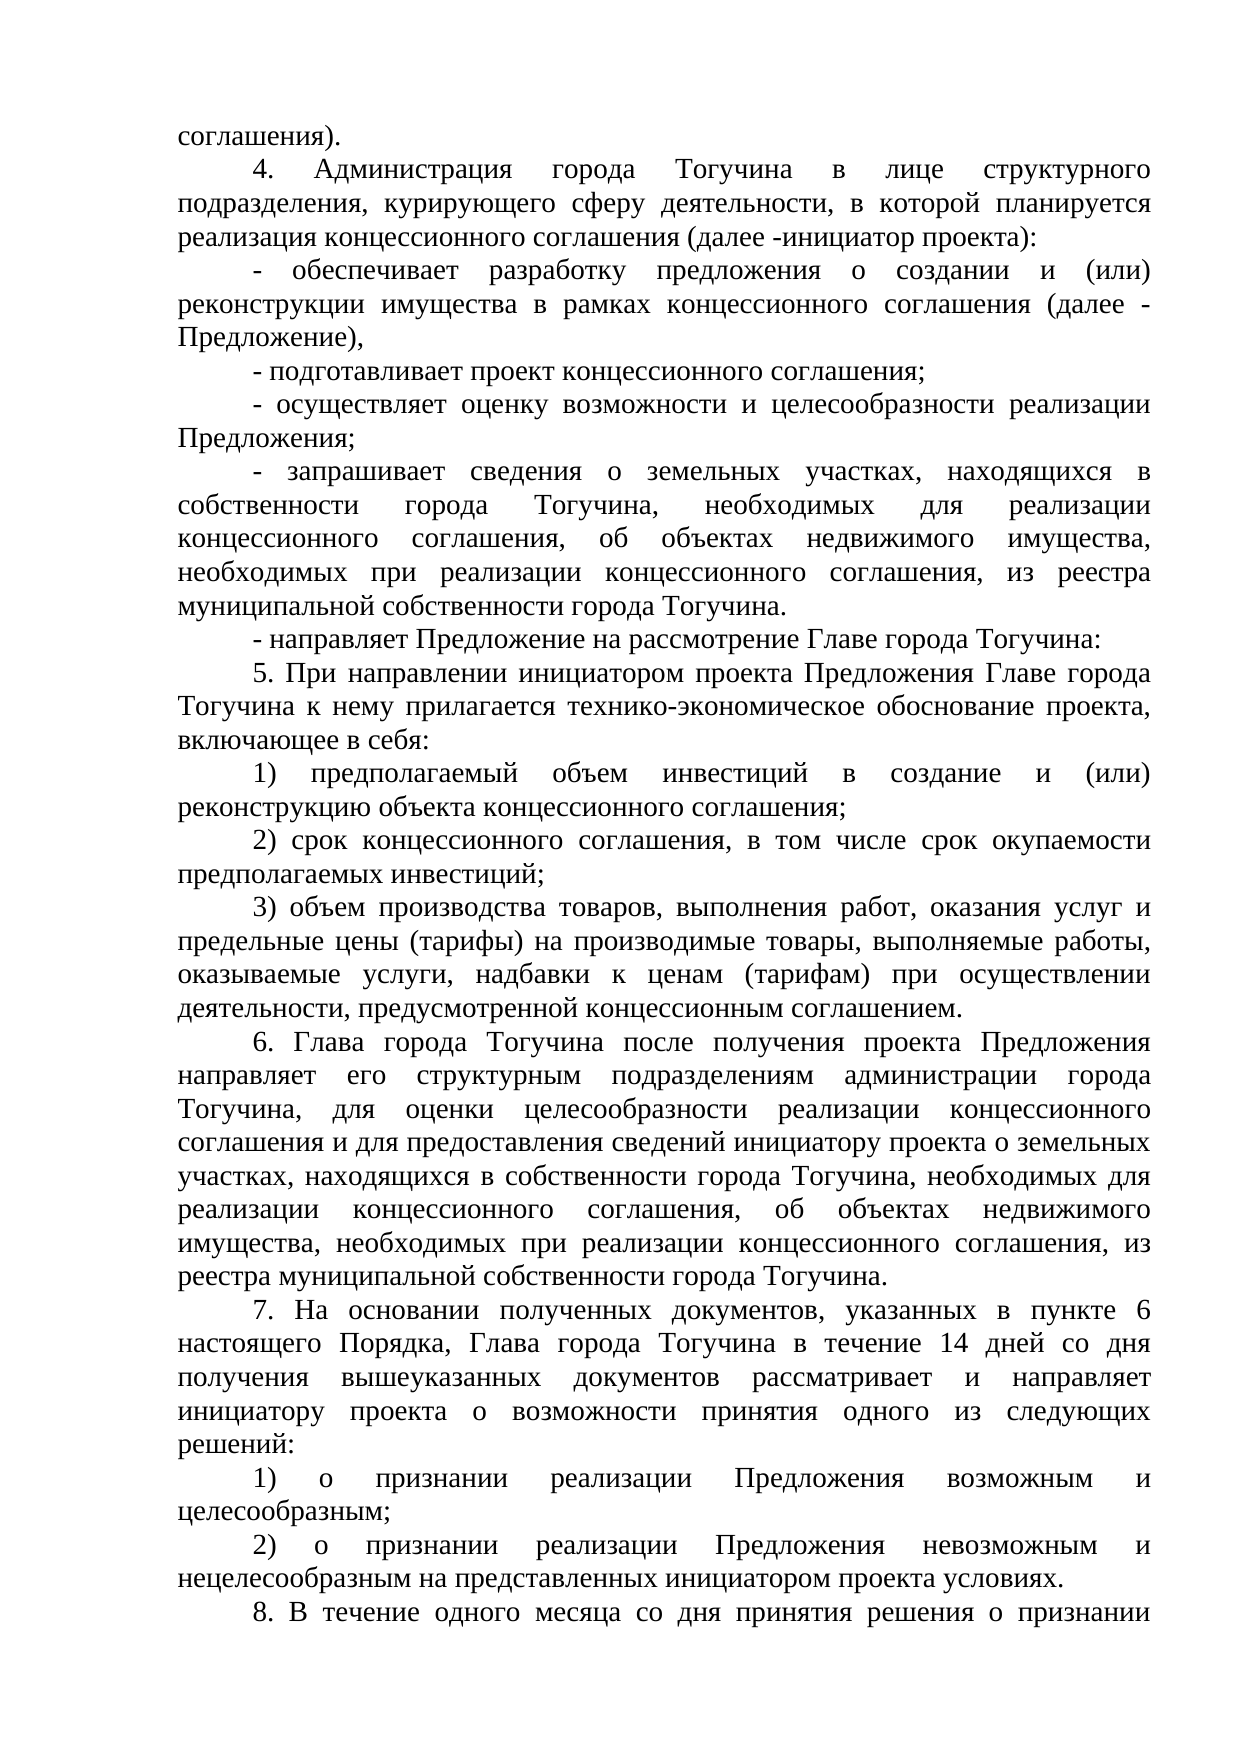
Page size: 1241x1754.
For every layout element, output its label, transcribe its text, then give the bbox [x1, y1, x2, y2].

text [177, 118, 1152, 152]
text 1) о признании реализации Предложения возможным и целесообразным; [177, 1460, 1152, 1527]
text 1) предполагаемый объем инвестиций в создание и (или) реконструкцию объекта концессионного соглашения; [177, 755, 1152, 822]
text - запрашивает сведения о земельных участках, находящихся в собственности города Тогучина, необходимых для реализации концессионного соглашения, об объектах недвижимого имущества, необходимых при реализации концессионного соглашения, из реестра муниципальной собственности города Тогучина. [177, 453, 1152, 621]
text 7. На основании полученных документов, указанных в пункте 6 настоящего Порядка, Глава города Тогучина в течение 14 дней со дня получения вышеуказанных документов рассматривает и направляет инициатору проекта о возможности принятия одного из следующих решений: [177, 1292, 1152, 1460]
text 2) о признании реализации Предложения невозможным и нецелесообразным на представленных инициатором проекта условиях. [177, 1527, 1152, 1594]
text 5. При направлении инициатором проекта Предложения Главе города Тогучина к нему прилагается технико-экономическое обоснование проекта, включающее в себя: [177, 655, 1152, 755]
text - направляет Предложение на рассмотрение Главе города Тогучина: [177, 621, 1152, 655]
text 4. Администрация города Тогучина в лице структурного подразделения, курирующего сферу деятельности, в которой планируется реализация концессионного соглашения (далее -инициатор проекта): [177, 152, 1152, 252]
text 6. Глава города Тогучина после получения проекта Предложения направляет его структурным подразделениям администрации города Тогучина, для оценки целесообразности реализации концессионного соглашения и для предоставления сведений инициатору проекта о земельных участках, находящихся в собственности города Тогучина, необходимых для реализации концессионного соглашения, об объектах недвижимого имущества, необходимых при реализации концессионного соглашения, из реестра муниципальной собственности города Тогучина. [177, 1024, 1152, 1292]
text 3) объем производства товаров, выполнения работ, оказания услуг и предельные цены (тарифы) на производимые товары, выполняемые работы, оказываемые услуги, надбавки к ценам (тарифам) при осуществлении деятельности, предусмотренной концессионным соглашением. [177, 889, 1152, 1024]
text - обеспечивает разработку предложения о создании и (или) реконструкции имущества в рамках концессионного соглашения (далее - Предложение), [177, 252, 1152, 353]
text - осуществляет оценку возможности и целесообразности реализации Предложения; [177, 386, 1152, 453]
text - подготавливает проект концессионного соглашения; [177, 353, 1152, 386]
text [177, 1594, 1152, 1627]
text 2) срок концессионного соглашения, в том числе срок окупаемости предполагаемых инвестиций; [177, 822, 1152, 889]
